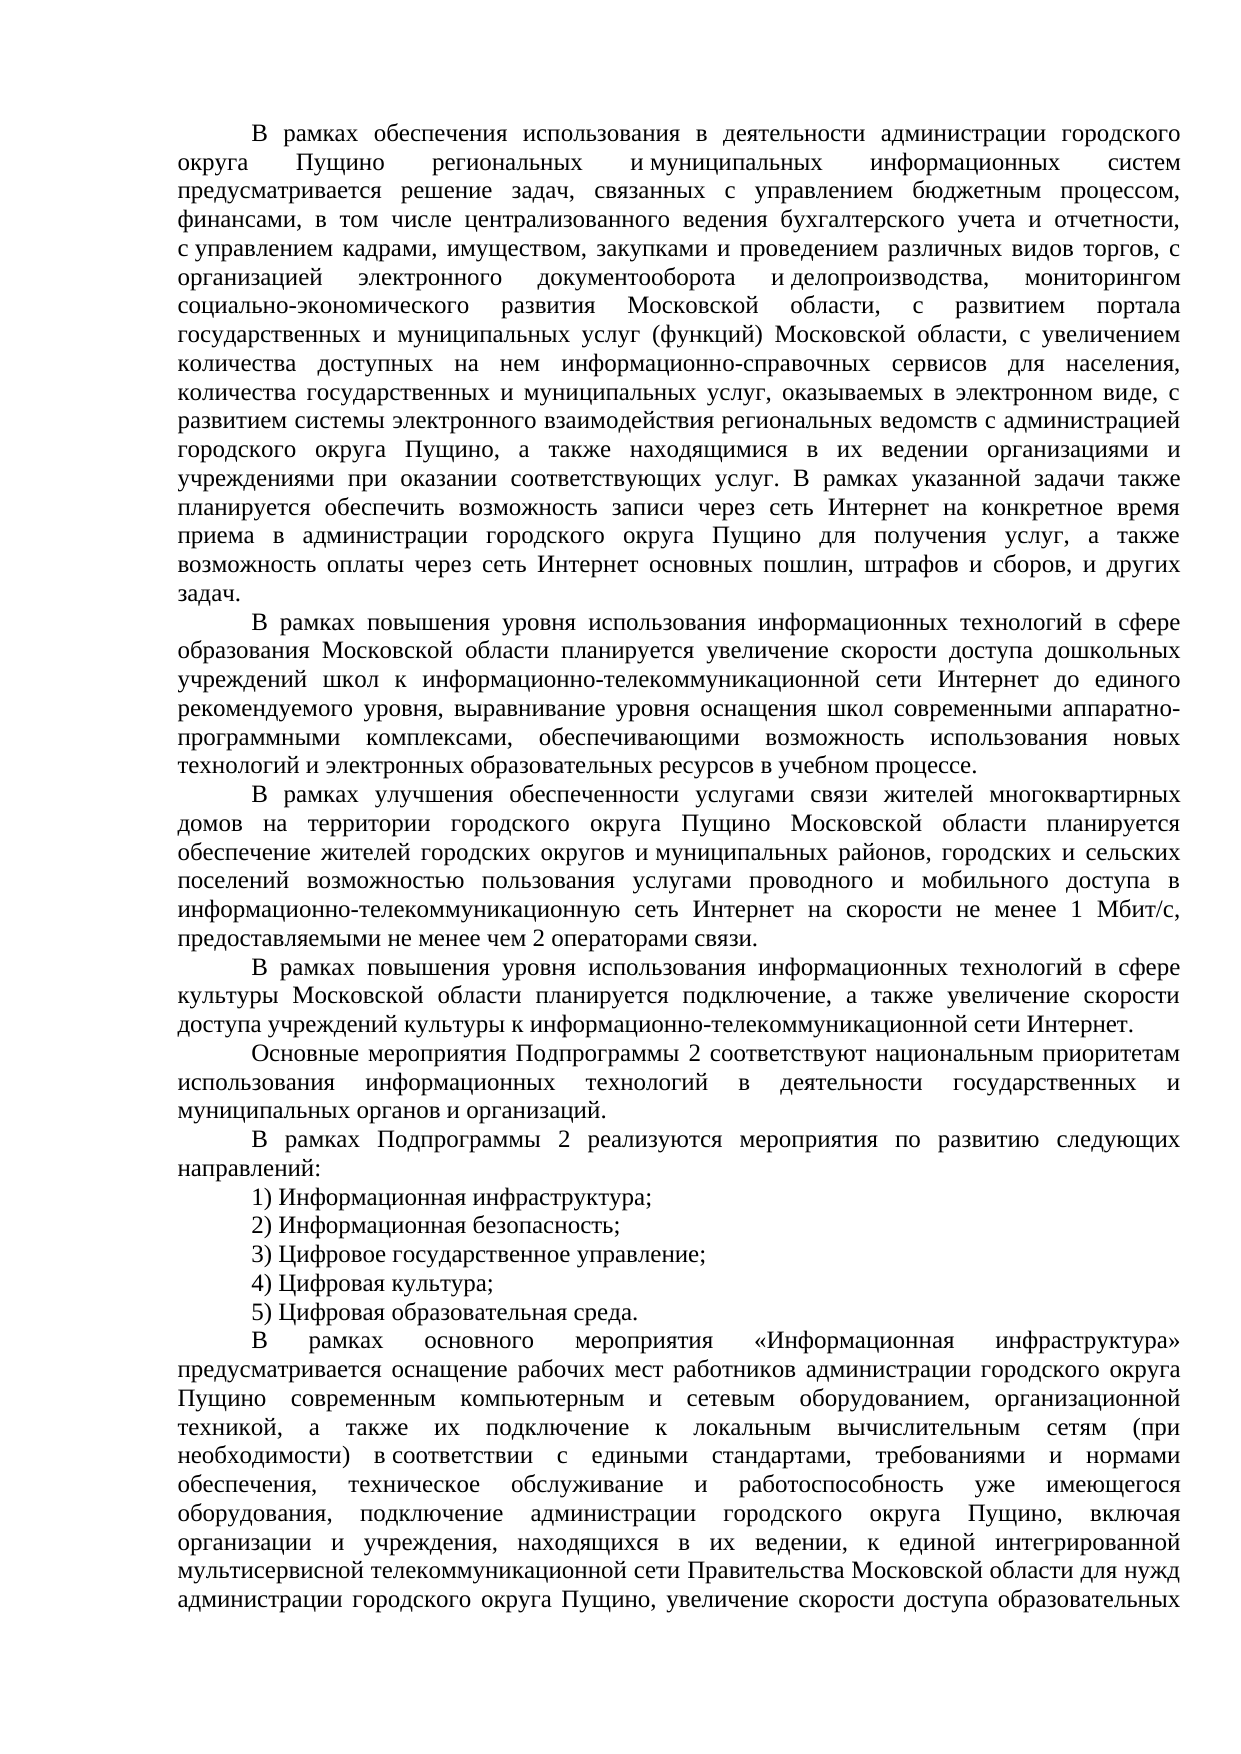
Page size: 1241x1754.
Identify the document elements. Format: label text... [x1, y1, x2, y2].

text В рамках обеспечения использования в деятельности администрации городского округа Пущино региональных и муниципальных информационных систем предусматривается решение задач, связанных с управлением бюджетным процессом, финансами, в том числе централизованного ведения бухгалтерского учета и отчетности, с управлением кадрами, имуществом, закупками и проведением различных видов торгов, с организацией электронного документооборота и делопроизводства, мониторингом социально-экономического развития Московской области, с развитием портала государственных и муниципальных услуг (функций) Московской области, с увеличением количества доступных на нем информационно-справочных сервисов для населения, количества государственных и муниципальных услуг, оказываемых в электронном виде, с развитием системы электронного взаимодействия региональных ведомств с администрацией городского округа Пущино, а также находящимися в их ведении организациями и учреждениями при оказании соответствующих услуг. В рамках указанной задачи также планируется обеспечить возможность записи через сеть Интернет на конкретное время приема в администрации городского округа Пущино для получения услуг, а также возможность оплаты через сеть Интернет основных пошлин, штрафов и сборов, и других задач. [177, 118, 1181, 607]
text 3) Цифровое государственное управление; [177, 1239, 1181, 1268]
text В рамках повышения уровня использования информационных технологий в сфере культуры Московской области планируется подключение, а также увеличение скорости доступа учреждений культуры к информационно-телекоммуникационной сети Интернет. [177, 952, 1181, 1038]
text 5) Цифровая образовательная среда. [177, 1297, 1181, 1326]
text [177, 1326, 1181, 1613]
text В рамках Подпрограммы 2 реализуются мероприятия по развитию следующих направлений: [177, 1124, 1181, 1182]
text В рамках повышения уровня использования информационных технологий в сфере образования Московской области планируется увеличение скорости доступа дошкольных учреждений школ к информационно-телекоммуникационной сети Интернет до единого рекомендуемого уровня, выравнивание уровня оснащения школ современными аппаратно-программными комплексами, обеспечивающими возможность использования новых технологий и электронных образовательных ресурсов в учебном процессе. [177, 607, 1181, 779]
text 1) Информационная инфраструктура; [177, 1182, 1181, 1211]
text В рамках улучшения обеспеченности услугами связи жителей многоквартирных домов на территории городского округа Пущино Московской области планируется обеспечение жителей городских округов и муниципальных районов, городских и сельских поселений возможностью пользования услугами проводного и мобильного доступа в информационно-телекоммуникационную сеть Интернет на скорости не менее 1 Мбит/с, предоставляемыми не менее чем 2 операторами связи. [177, 779, 1181, 952]
text Основные мероприятия Подпрограммы 2 соответствуют национальным приоритетам использования информационных технологий в деятельности государственных и муниципальных органов и организаций. [177, 1038, 1181, 1124]
text 4) Цифровая культура; [177, 1268, 1181, 1297]
text 2) Информационная безопасность; [177, 1211, 1181, 1239]
